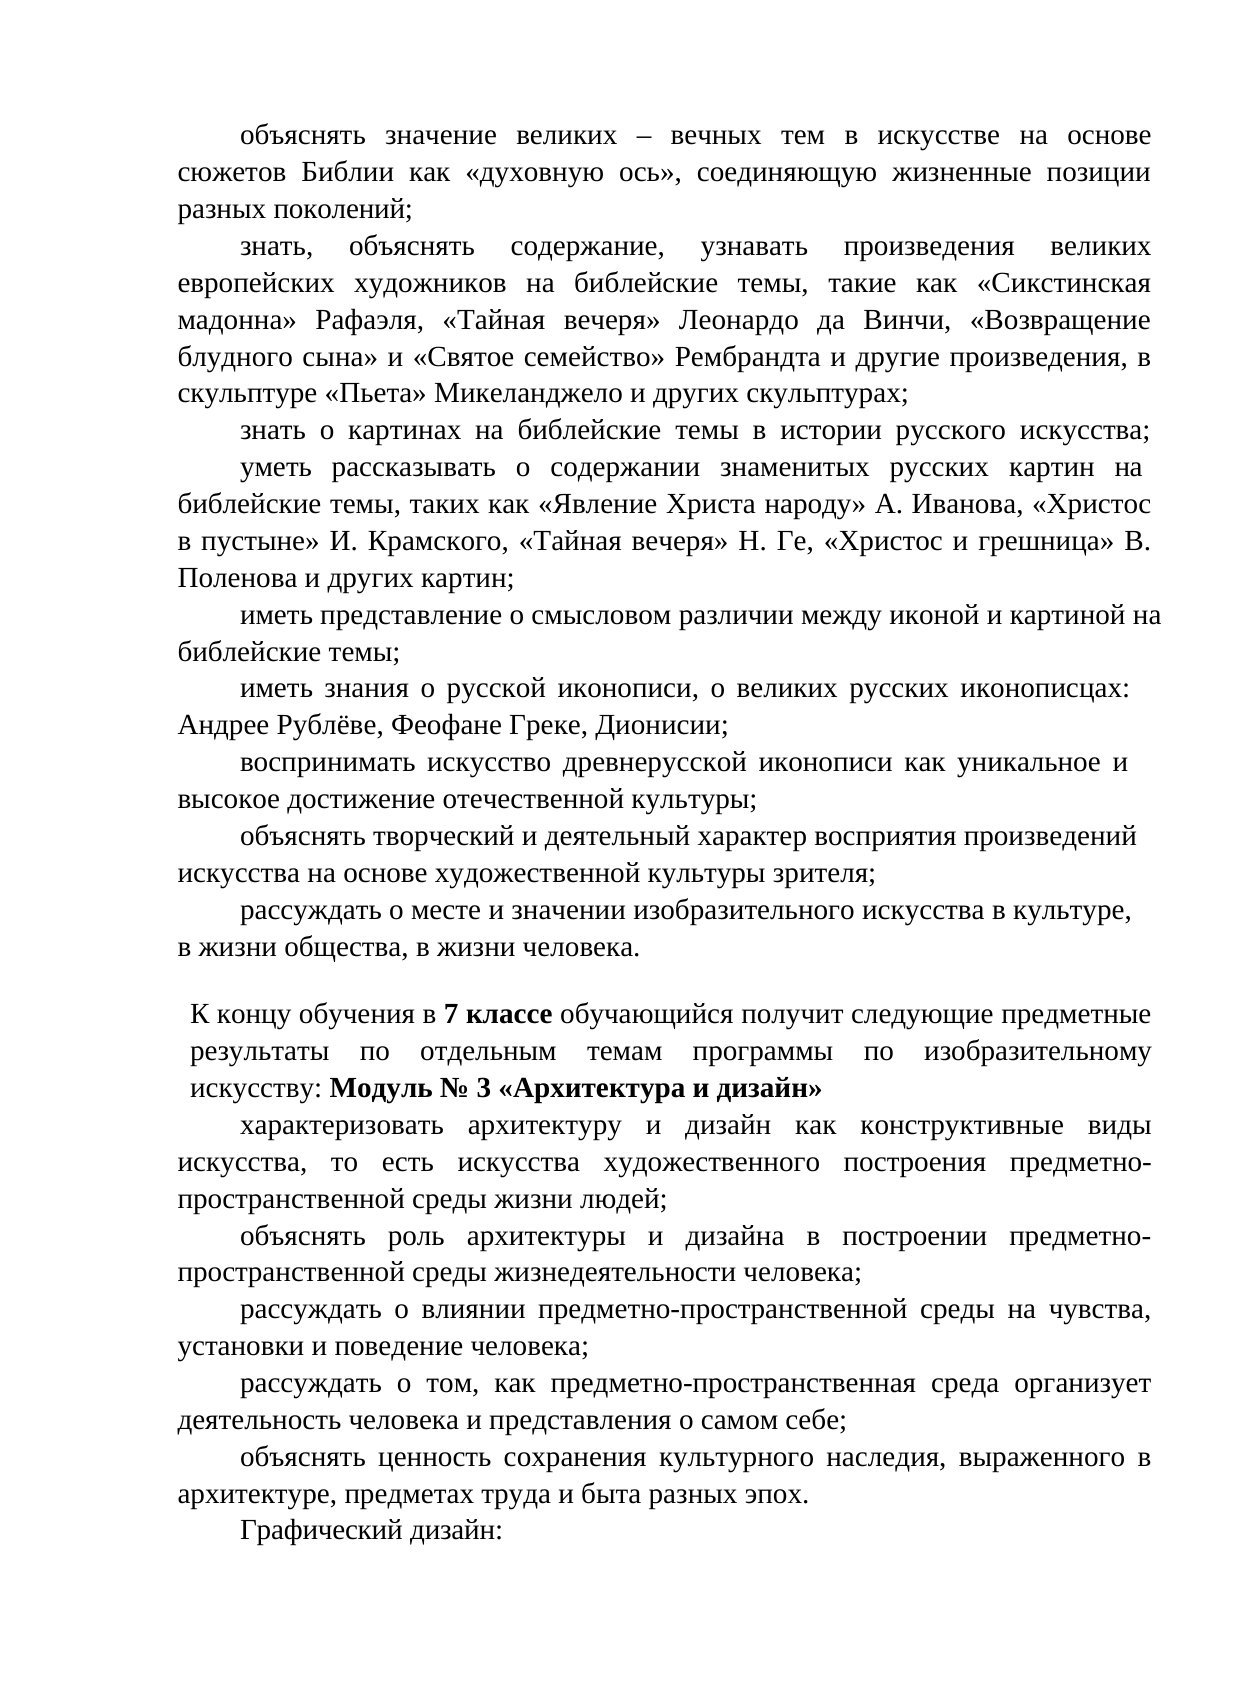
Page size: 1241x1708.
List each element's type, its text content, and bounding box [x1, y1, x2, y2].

text иметь представление о смысловом различии между иконой и картиной на библейские темы; [177, 597, 1163, 667]
text рассуждать о влиянии предметно-пространственной среды на чувства, установки и поведение человека; [177, 1291, 1152, 1362]
text воспринимать искусство древнерусской иконописи как уникальное и высокое достижение отечественной культуры; [177, 744, 1163, 815]
text объяснять ценность сохранения культурного наследия, выраженного в архитектуре, предметах труда и быта разных эпох. [177, 1439, 1152, 1509]
text знать о картинах на библейские темы в истории русского искусства; уметь рассказывать о содержании знаменитых русских картин на [240, 412, 1152, 483]
text объяснять роль архитектуры и дизайна в построении предметно- пространственной среды жизнедеятельности человека; [177, 1218, 1152, 1288]
text объяснять творческий и деятельный характер восприятия произведений искусства на основе художественной культуры зрителя; [177, 818, 1152, 888]
text Графический дизайн: [240, 1513, 1163, 1546]
text библейские темы, таких как «Явление Христа народу» А. Иванова, «Христос в пустыне» И. Крамского, «Тайная вечеря» Н. Ге, «Христос и грешница» В. Поленова и других картин; [177, 486, 1152, 593]
text рассуждать о месте и значении изобразительного искусства в культуре, в жизни общества, в жизни человека. [177, 892, 1152, 962]
text рассуждать о том, как предметно-пространственная среда организует деятельность человека и представления о самом себе; [177, 1365, 1152, 1436]
text иметь знания о русской иконописи, о великих русских иконописцах: Андрее Рублёве, Феофане Греке, Дионисии; [177, 671, 1163, 741]
text объяснять значение великих – вечных тем в искусстве на основе сюжетов Библии как «духовную ось», соединяющую жизненные позиции разных поколений; [177, 117, 1152, 225]
text К концу обучения в 7 классе обучающийся получит следующие предметные результаты по отдельным темам программы по изобразительному искусству: Модуль № 3 «Архитектура и дизайн» [190, 996, 1152, 1104]
text характеризовать архитектуру и дизайн как конструктивные виды искусства, то есть искусства художественного построения предметно- пространственной среды жизни людей; [177, 1107, 1152, 1214]
text знать, объяснять содержание, узнавать произведения великих европейских художников на библейские темы, такие как «Сикстинская мадонна» Рафаэля, «Тайная вечеря» Леонардо да Винчи, «Возвращение блудного сына» и «Святое семейство» Рембрандта и другие произведения, в скульптуре «Пьета» Микеланджело и других скульптурах; [177, 228, 1152, 409]
